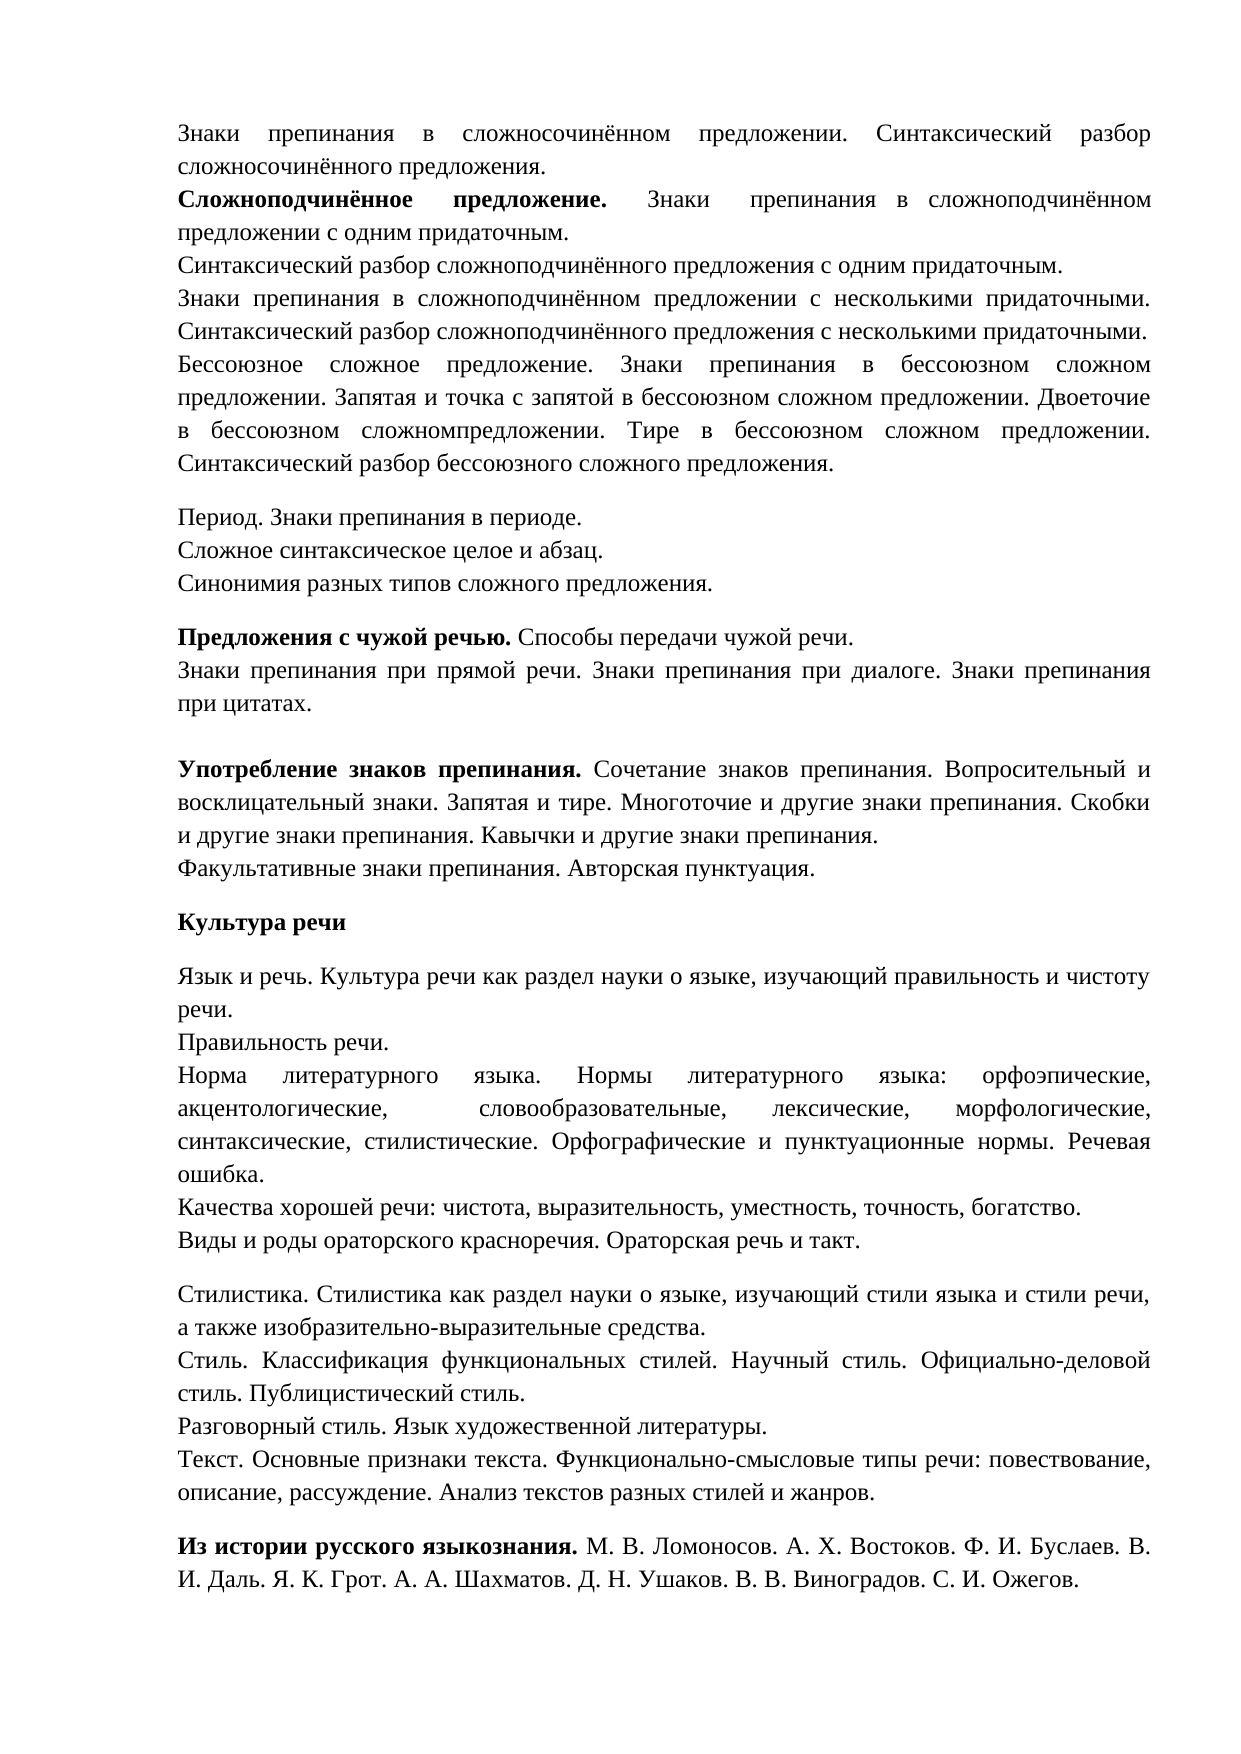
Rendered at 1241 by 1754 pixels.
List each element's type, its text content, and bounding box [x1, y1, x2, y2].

text Предложения с чужой речью. Способы передачи чужой речи. [177, 622, 1152, 651]
text Период. Знаки препинания в периоде. [177, 502, 1152, 531]
text Культура речи [177, 907, 1152, 936]
text Текст. Основные признаки текста. Функционально-смысловые типы речи: повествование, описание, рассуждение. Анализ текстов разных стилей и жанров. [177, 1444, 1152, 1506]
text Факультативные знаки препинания. Авторская пунктуация. [177, 853, 1152, 882]
text Качества хорошей речи: чистота, выразительность, уместность, точность, богатство. [177, 1192, 1152, 1221]
text Правильность речи. [177, 1027, 1152, 1056]
text Стиль. Классификация функциональных стилей. Научный стиль. Официально-деловой стиль. Публицистический стиль. [177, 1345, 1152, 1407]
text Знаки препинания в сложносочинённом предложении. Синтаксический разбор сложносочинённого предложения. [177, 118, 1152, 180]
text Виды и роды ораторского красноречия. Ораторская речь и такт. [177, 1225, 1152, 1254]
text Синтаксический разбор сложноподчинённого предложения с одним придаточным. [177, 250, 1152, 279]
text Употребление знаков препинания. Сочетание знаков препинания. Вопросительный и восклицательный знаки. Запятая и тире. Многоточие и другие знаки препинания. Скобки и другие знаки препинания. Кавычки и другие знаки препинания. [177, 754, 1152, 849]
text Знаки препинания при прямой речи. Знаки препинания при диалоге. Знаки препинания при цитатах. [177, 655, 1152, 717]
text Сложное синтаксическое целое и абзац. [177, 535, 1152, 564]
text Норма литературного языка. Нормы литературного языка: орфоэпические, акцентологические, словообразовательные, лексические, морфологические, синтаксические, стилистические. Орфографические и пунктуационные нормы. Речевая ошибка. [177, 1060, 1152, 1188]
text Стилистика. Стилистика как раздел науки о языке, изучающий стили языка и стили речи, а также изобразительно-выразительные средства. [177, 1279, 1152, 1341]
text Сложноподчинённое предложение. Знаки препинания в сложноподчинённом предложении с одним придаточным. [177, 184, 1152, 246]
text Из истории русского языкознания. М. В. Ломоносов. А. Х. Востоков. Ф. И. Буслаев. В. И. Даль. Я. К. Грот. А. А. Шахматов. Д. Н. Ушаков. В. В. Виноградов. С. И. Ожегов. [177, 1531, 1152, 1593]
text Знаки препинания в сложноподчинённом предложении с несколькими придаточными. Синтаксический разбор сложноподчинённого предложения с несколькими придаточными. [177, 283, 1152, 345]
text Бессоюзное сложное предложение. Знаки препинания в бессоюзном сложном предложении. Запятая и точка с запятой в бессоюзном сложном предложении. Двоеточие в бессоюзном сложномпредложении. Тире в бессоюзном сложном предложении. Синтаксический разбор бессоюзного сложного предложения. [177, 349, 1152, 477]
text Разговорный стиль. Язык художественной литературы. [177, 1411, 1152, 1440]
text Синонимия разных типов сложного предложения. [177, 568, 1152, 597]
text Язык и речь. Культура речи как раздел науки о языке, изучающий правильность и чистоту речи. [177, 961, 1152, 1023]
